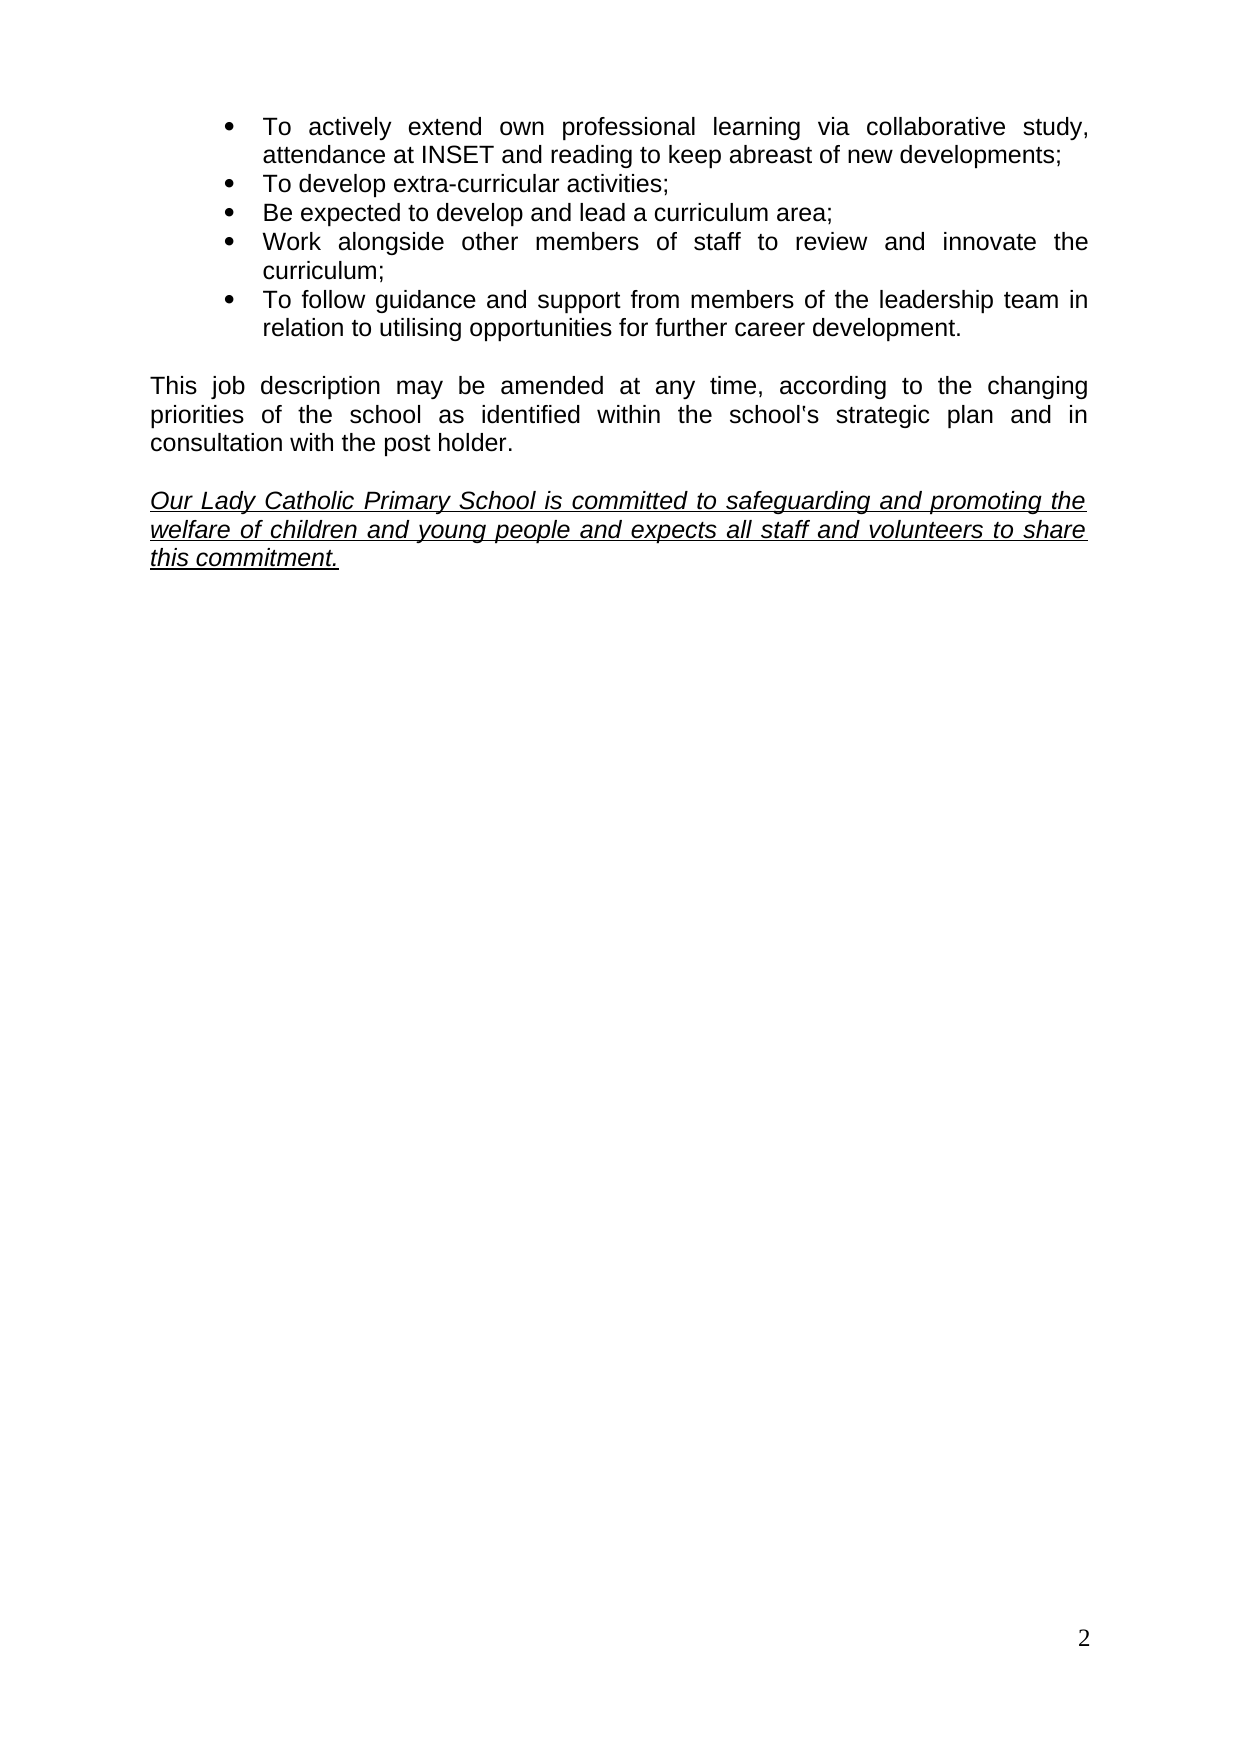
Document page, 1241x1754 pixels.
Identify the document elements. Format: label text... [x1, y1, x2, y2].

list To actively extend own professional learning via collaborative study, attendance at INSET and reading to keep abreast of new developments; [225, 112, 1090, 169]
list To follow guidance and support from members of the leadership team in relation to utilising opportunities for further career development. [225, 284, 1090, 342]
list Be expected to develop and lead a curriculum area; [225, 198, 1090, 227]
text This job description may be amended at any time, according to the changing priorities of the school as identified within the school‛s strategic plan and in consultation with the post holder. [150, 371, 1090, 457]
list Work alongside other members of staff to review and innovate the curriculum; [225, 227, 1090, 284]
list To develop extra-curricular activities; [225, 169, 1090, 198]
text Our Lady Catholic Primary School is committed to safeguarding and promoting the welfare of children and young people and expects all staff and volunteers to share this commitment. [150, 486, 1090, 573]
